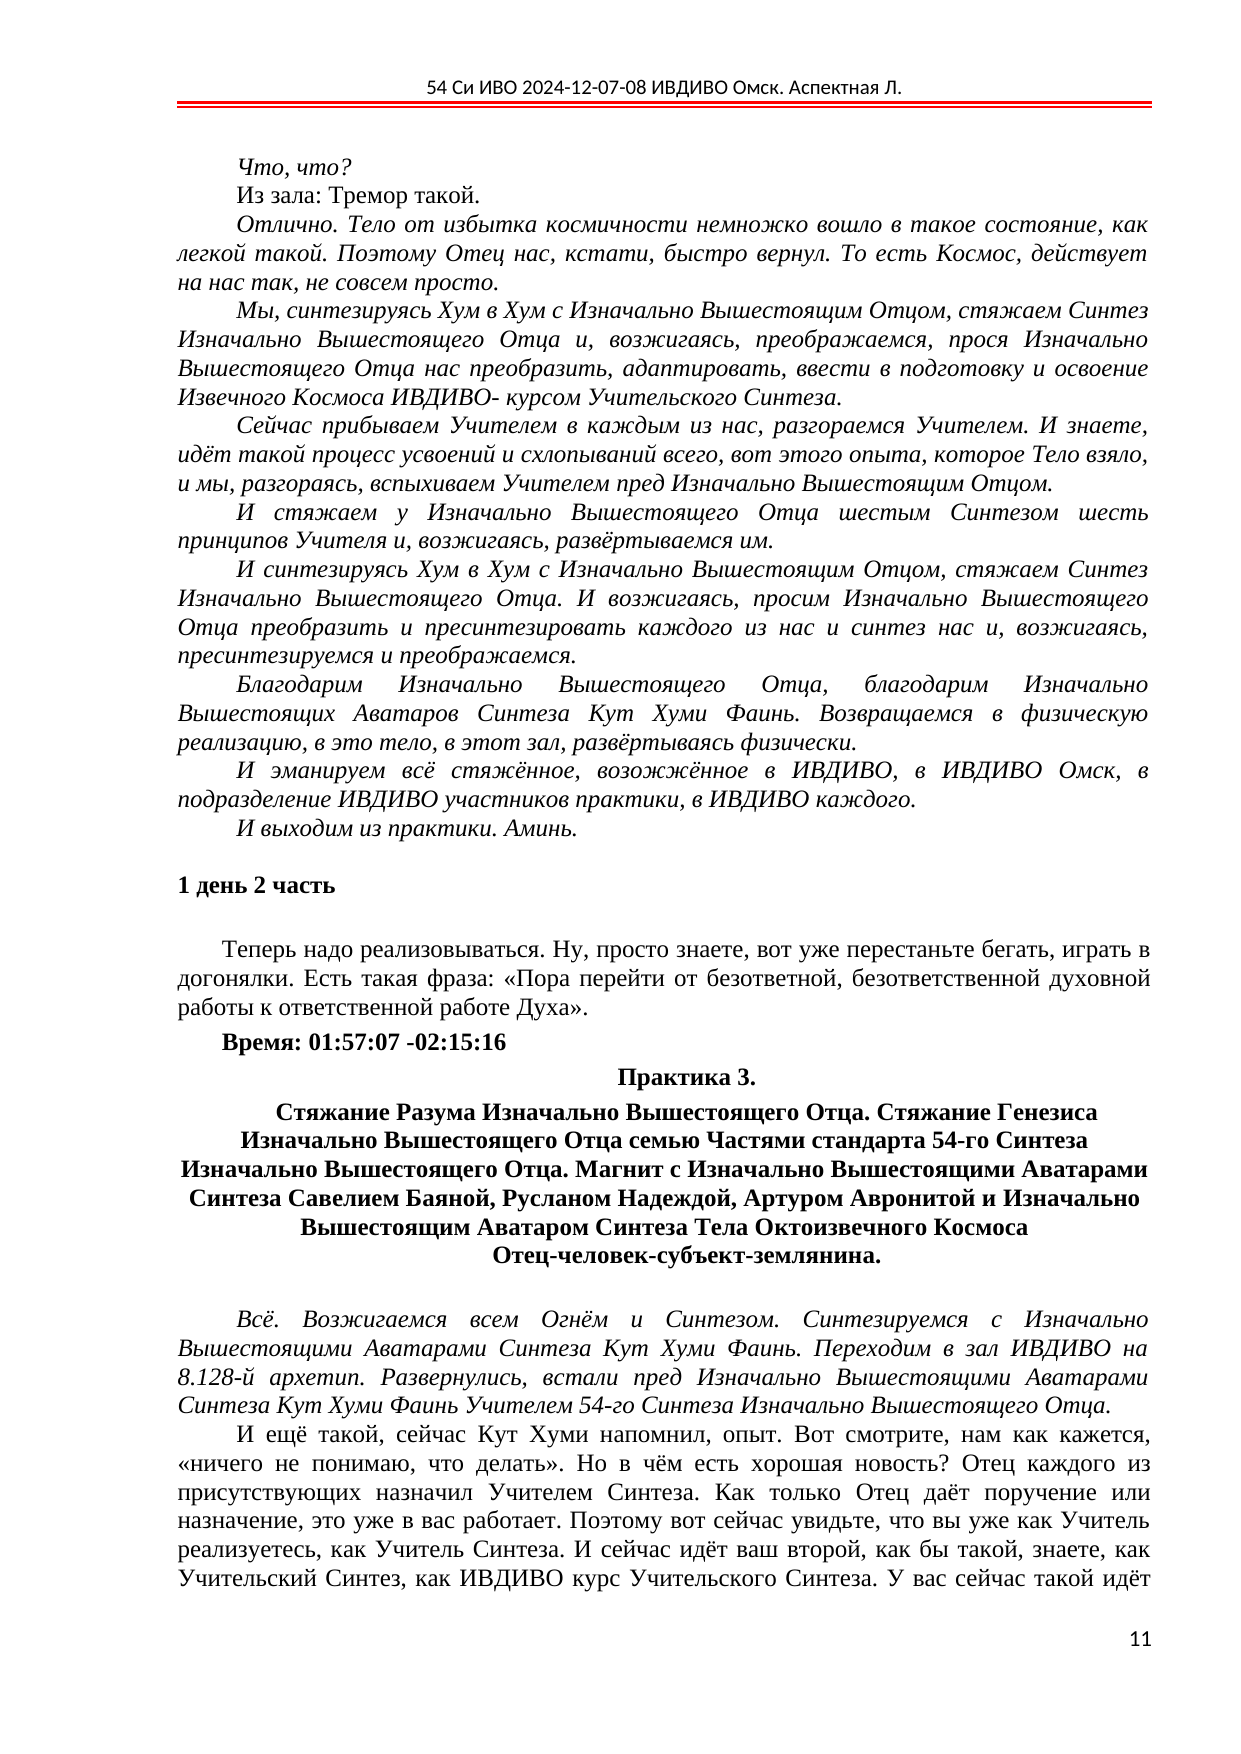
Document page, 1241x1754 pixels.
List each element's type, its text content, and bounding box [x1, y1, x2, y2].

text И выходим из практики. Аминь. [177, 813, 1152, 842]
text 1 день 2 часть [177, 871, 1152, 899]
text И эманируем всё стяжённое, возожжённое в ИВДИВО, в ИВДИВО Омск, в подразделение ИВДИВО участников практики, в ИВДИВО каждого. [177, 756, 1152, 813]
text Что, что? [177, 152, 1152, 181]
text Стяжание Разума Изначально Вышестоящего Отца. Стяжание Генезиса Изначально Вышестоящего Отца семью Частями стандарта 54-го Синтеза Изначально Вышестоящего Отца. Магнит с Изначально Вышестоящими Аватарами Синтеза Савелием Баяной, Русланом Надеждой, Артуром Авронитой и Изначально Вышестоящим Аватаром Синтеза Тела Октоизвечного Космоса [177, 1097, 1152, 1241]
text Благодарим Изначально Вышестоящего Отца, благодарим Изначально Вышестоящих Аватаров Синтеза Кут Хуми Фаинь. Возвращаемся в физическую реализацию, в это тело, в этот зал, развёртываясь физически. [177, 669, 1152, 756]
text Мы, синтезируясь Хум в Хум с Изначально Вышестоящим Отцом, стяжаем Синтез Изначально Вышестоящего Отца и, возжигаясь, преображаемся, прося Изначально Вышестоящего Отца нас преобразить, адаптировать, ввести в подготовку и освоение Извечного Космоса ИВДИВО- курсом Учительского Синтеза. [177, 296, 1152, 411]
text Отец-человек-субъект-землянина. [177, 1241, 1152, 1269]
text Всё. Возжигаемся всем Огнём и Синтезом. Синтезируемся с Изначально Вышестоящими Аватарами Синтеза Кут Хуми Фаинь. Переходим в зал ИВДИВО на 8.128-й архетип. Развернулись, встали пред Изначально Вышестоящими Аватарами Синтеза Кут Хуми Фаинь Учителем 54-го Синтеза Изначально Вышестоящего Отца. [177, 1304, 1152, 1419]
text Отлично. Тело от избытка космичности немножко вошло в такое состояние, как легкой такой. Поэтому Отец нас, кстати, быстро вернул. То есть Космос, действует на нас так, не совсем просто. [177, 209, 1152, 296]
text Практика 3. [177, 1062, 1152, 1091]
text Время: 01:57:07 -02:15:16 [177, 1027, 1152, 1056]
text И стяжаем у Изначально Вышестоящего Отца шестым Синтезом шесть принципов Учителя и, возжигаясь, развёртываемся им. [177, 497, 1152, 554]
text Сейчас прибываем Учителем в каждым из нас, разгораемся Учителем. И знаете, идёт такой процесс усвоений и схлопываний всего, вот этого опыта, которое Тело взяло, и мы, разгораясь, вспыхиваем Учителем пред Изначально Вышестоящим Отцом. [177, 411, 1152, 497]
text И синтезируясь Хум в Хум с Изначально Вышестоящим Отцом, стяжаем Синтез Изначально Вышестоящего Отца. И возжигаясь, просим Изначально Вышестоящего Отца преобразить и пресинтезировать каждого из нас и синтез нас и, возжигаясь, пресинтезируемся и преображаемся. [177, 554, 1152, 669]
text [177, 1419, 1152, 1592]
text Теперь надо реализовываться. Ну, просто знаете, вот уже перестаньте бегать, играть в догонялки. Есть такая фраза: «Пора перейти от безответной, безответственной духовной работы к ответственной работе Духа». [177, 934, 1152, 1021]
text Из зала: Тремор такой. [177, 181, 1152, 209]
